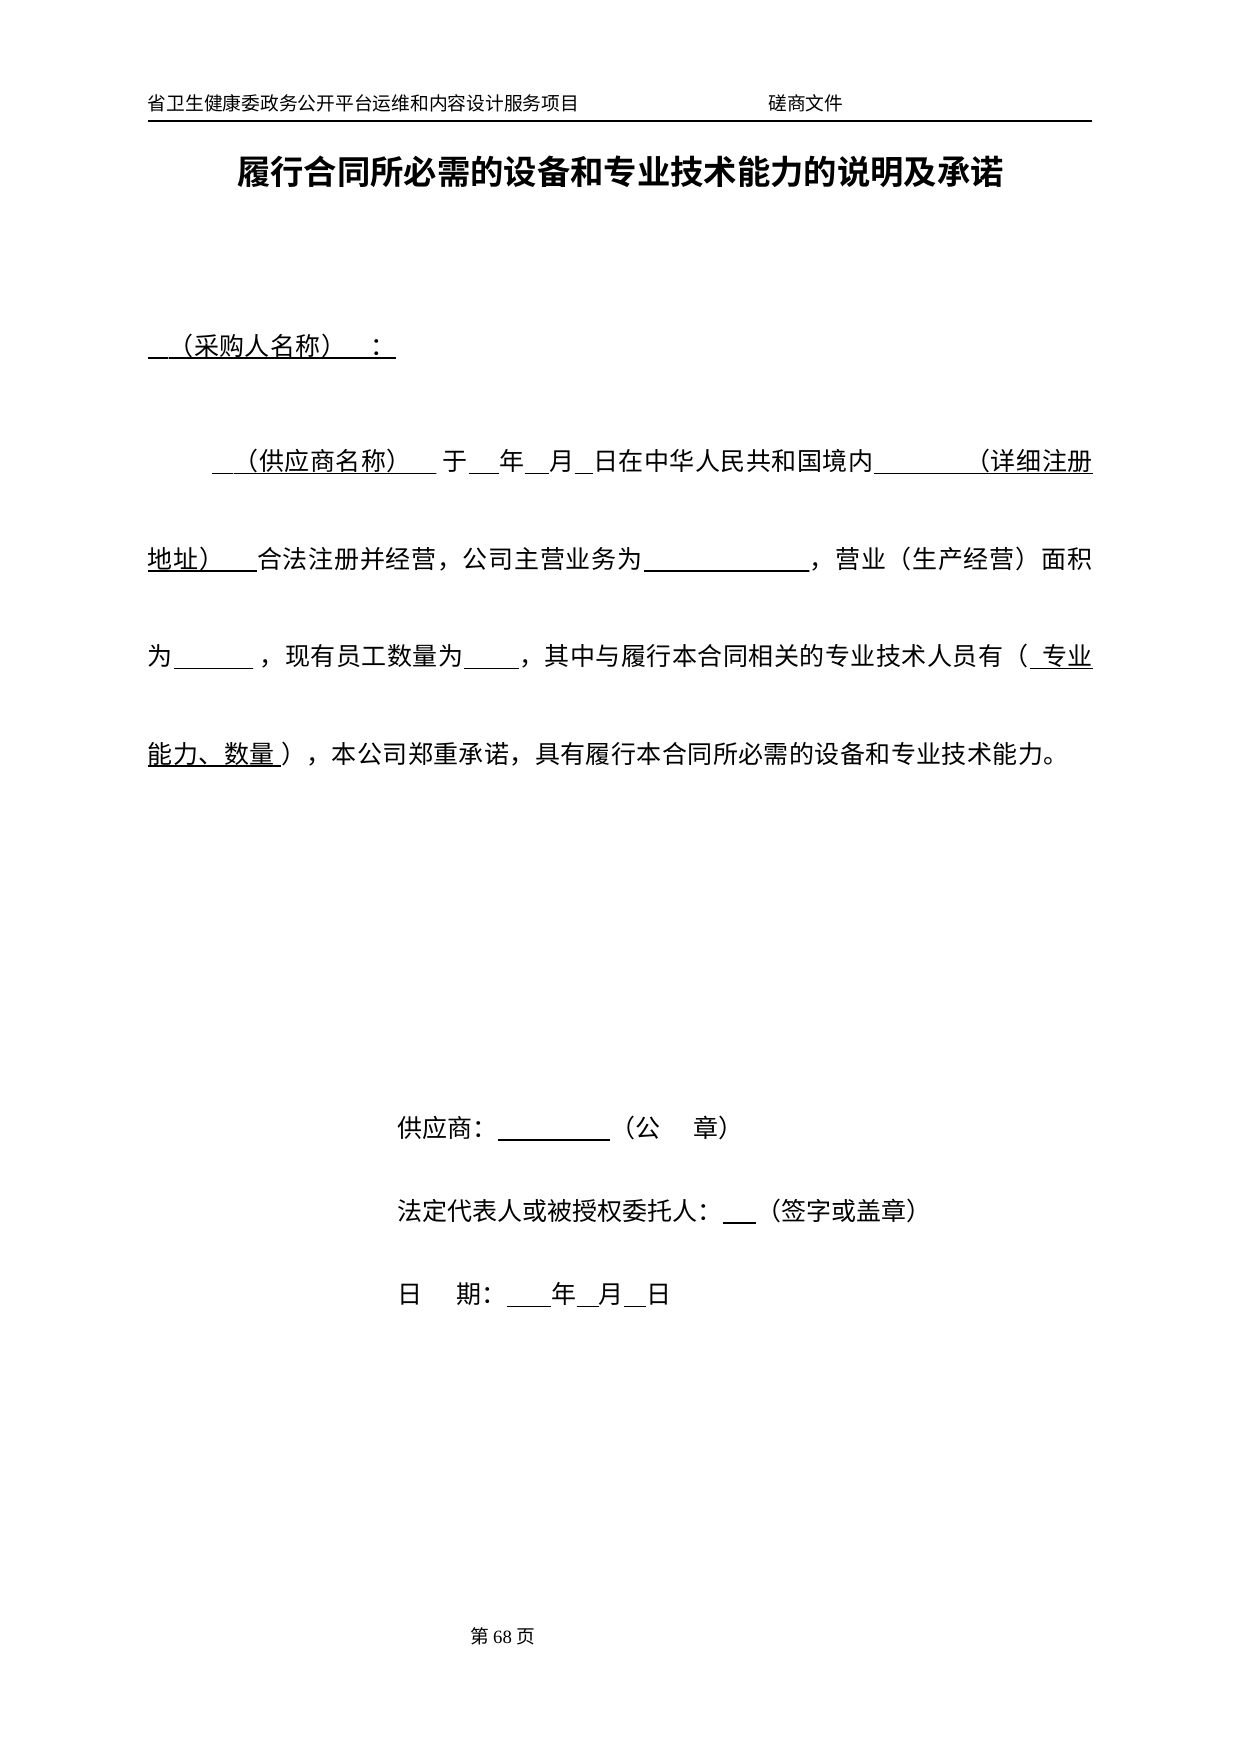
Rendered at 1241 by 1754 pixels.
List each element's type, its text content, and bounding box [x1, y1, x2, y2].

text 法定代表人或被授权委托人： （签字或盖章） [148, 1177, 1092, 1242]
text 日 期： 年 月 日 [148, 1260, 1092, 1325]
text 履行合同所必需的设备和专业技术能力的说明及承诺 [148, 146, 1092, 194]
text （供应商名称） 于 年 月 日在中华人民共和国境内 （详细注册地址） 合法注册并经营，公司主营业务为 ，营业（生产经营）面积为 ，现有员工数量为 ，其中与履行本合同相关的专业技术人员有（ 专业能力、数量 ），本公司郑重承诺，具有履行本合同所必需的设备和专业技术能力。 [148, 427, 1092, 785]
text （采购人名称） ： [148, 312, 1092, 377]
text 供应商： （公 章） [148, 1094, 1092, 1159]
